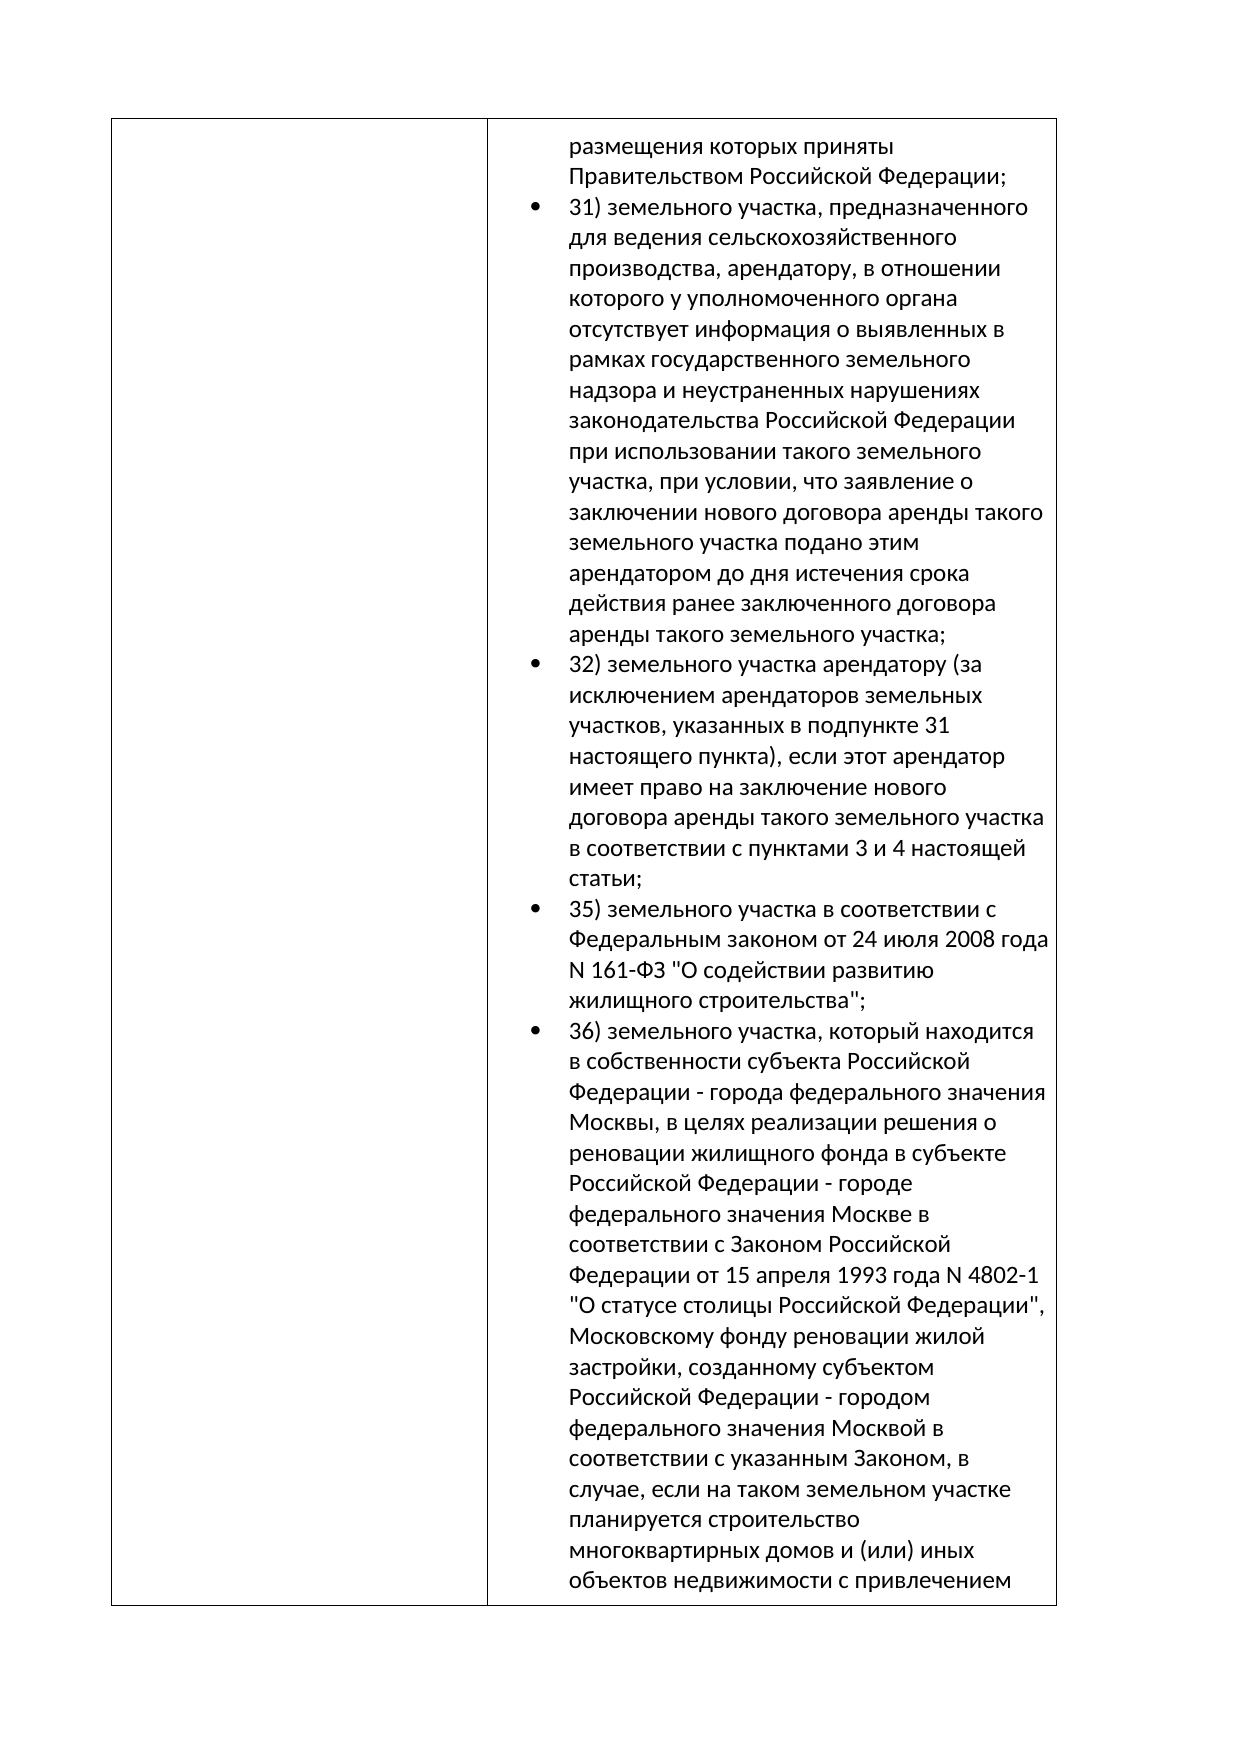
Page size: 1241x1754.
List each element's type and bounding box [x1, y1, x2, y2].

table_cell [112, 119, 487, 1605]
table_cell [488, 119, 1056, 1605]
